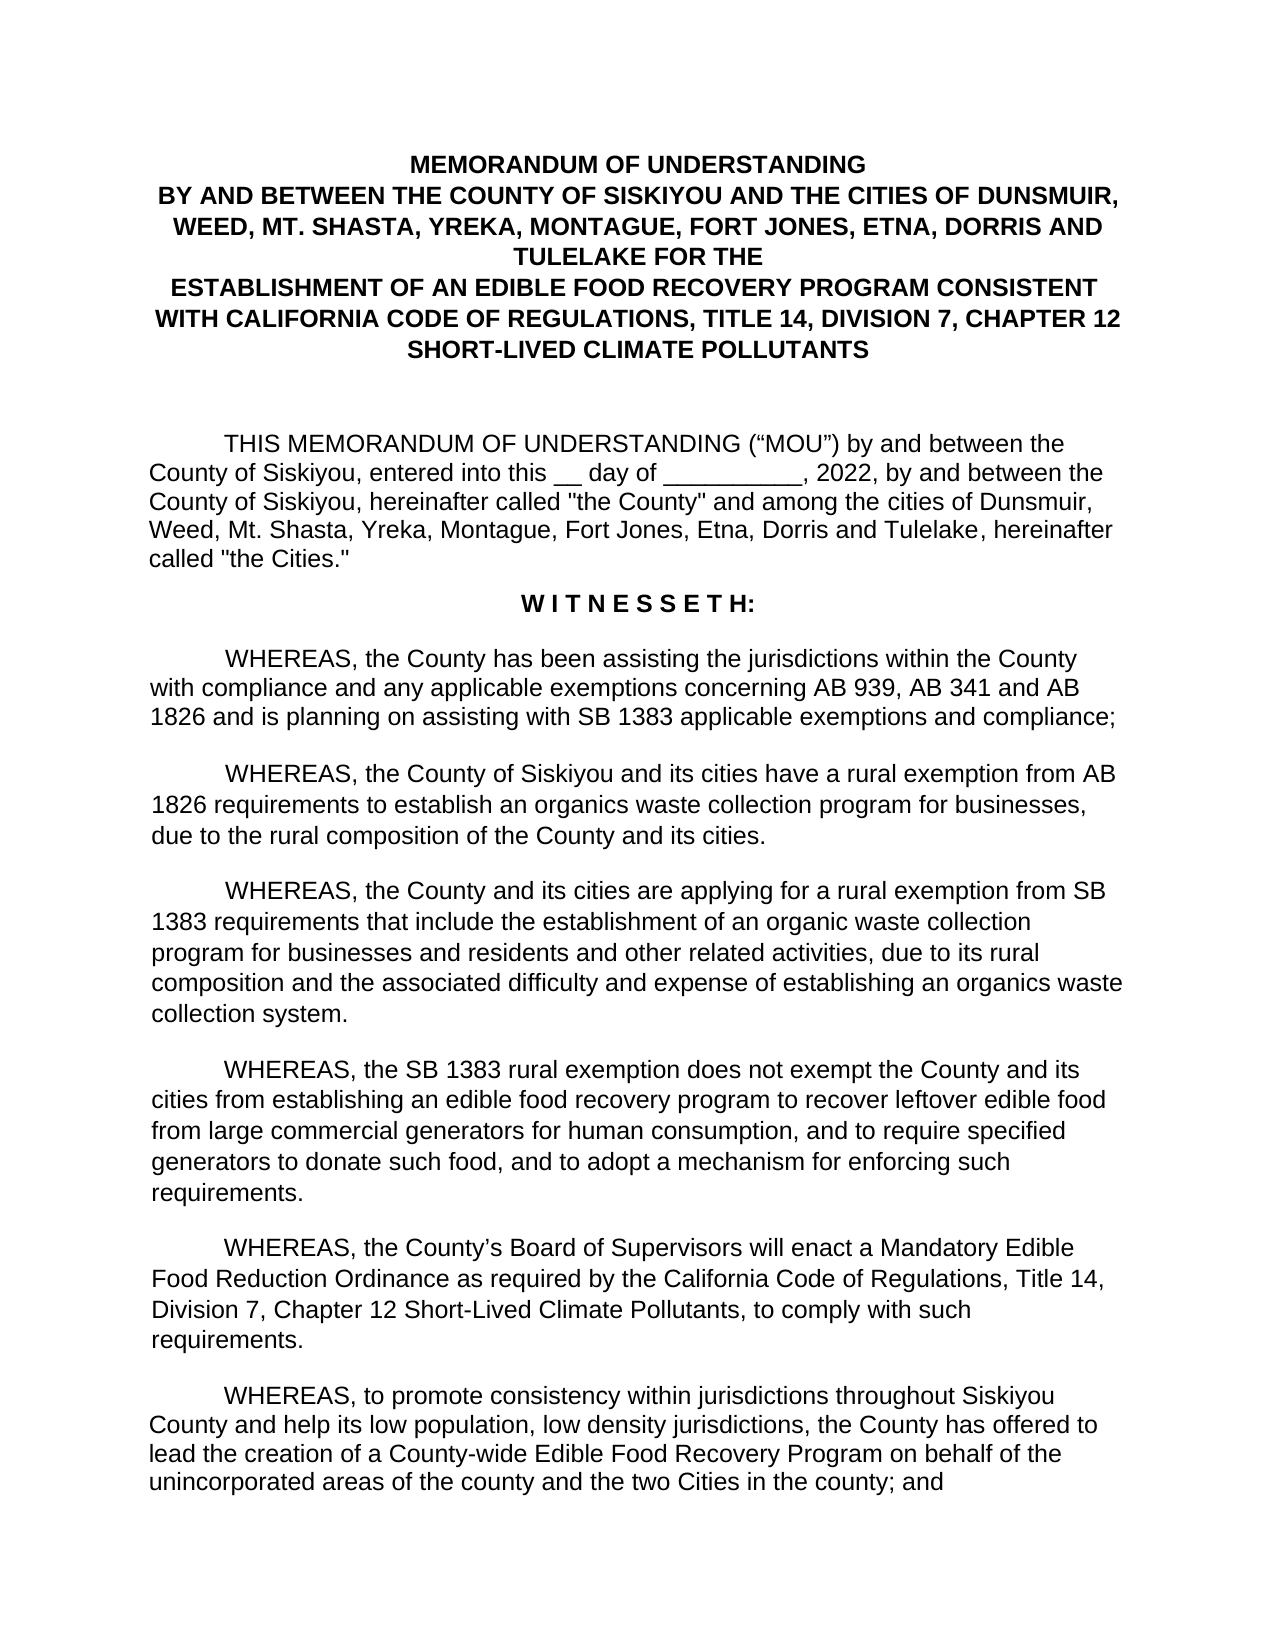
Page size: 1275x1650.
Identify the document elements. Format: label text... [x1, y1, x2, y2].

text BY AND BETWEEN THE COUNTY OF SISKIYOU AND THE CITIES OF DUNSMUIR, WEED, MT. SHASTA, YREKA, MONTAGUE, FORT JONES, ETNA, DORRIS AND TULELAKE FOR THE [151, 181, 1125, 271]
text WHEREAS, the County and its cities are applying for a rural exemption from SB 1383 requirements that include the establishment of an organic waste collection program for businesses and residents and other related activities, due to its rural composition and the associated difficulty and expense of establishing an organics waste collection system. [151, 876, 1125, 1028]
text WITH CALIFORNIA CODE OF REGULATIONS, TITLE 14, DIVISION 7, CHAPTER 12 SHORT-LIVED CLIMATE POLLUTANTS [151, 304, 1125, 364]
text WHEREAS, the SB 1383 rural exemption does not exempt the County and its cities from establishing an edible food recovery program to recover leftover edible food from large commercial generators for human consumption, and to require specified generators to donate such food, and to adopt a mechanism for enforcing such requirements. [151, 1055, 1125, 1206]
text WHEREAS, the County’s Board of Supervisors will enact a Mandatory Edible Food Reduction Ordinance as required by the California Code of Regulations, Title 14, Division 7, Chapter 12 Short-Lived Climate Pollutants, to comply with such requirements. [151, 1233, 1125, 1354]
text MEMORANDUM OF UNDERSTANDING [151, 150, 1125, 179]
text THIS MEMORANDUM OF UNDERSTANDING (“MOU”) by and between the County of Siskiyou, entered into this __ day of __________, 2022, by and between the County of Siskiyou, hereinafter called "the County" and among the cities of Dunsmuir, Weed, Mt. Shasta, Yreka, Montague, Fort Jones, Etna, Dorris and Tulelake, hereinafter called "the Cities." [148, 429, 1125, 573]
text W I T N E S S E T H: [151, 589, 1125, 618]
text WHEREAS, to promote consistency within jurisdictions throughout Siskiyou County and help its low population, low density jurisdictions, the County has offered to lead the creation of a County-wide Edible Food Recovery Program on behalf of the unincorporated areas of the county and the two Cities in the county; and [148, 1381, 1125, 1496]
text WHEREAS, the County has been assisting the jurisdictions within the County with compliance and any applicable exemptions concerning AB 939, AB 341 and AB 1826 and is planning on assisting with SB 1383 applicable exemptions and compliance; [150, 644, 1125, 730]
text WHEREAS, the County of Siskiyou and its cities have a rural exemption from AB 1826 requirements to establish an organics waste collection program for businesses, due to the rural composition of the County and its cities. [151, 759, 1125, 849]
text ESTABLISHMENT OF AN EDIBLE FOOD RECOVERY PROGRAM CONSISTENT [170, 273, 1125, 302]
